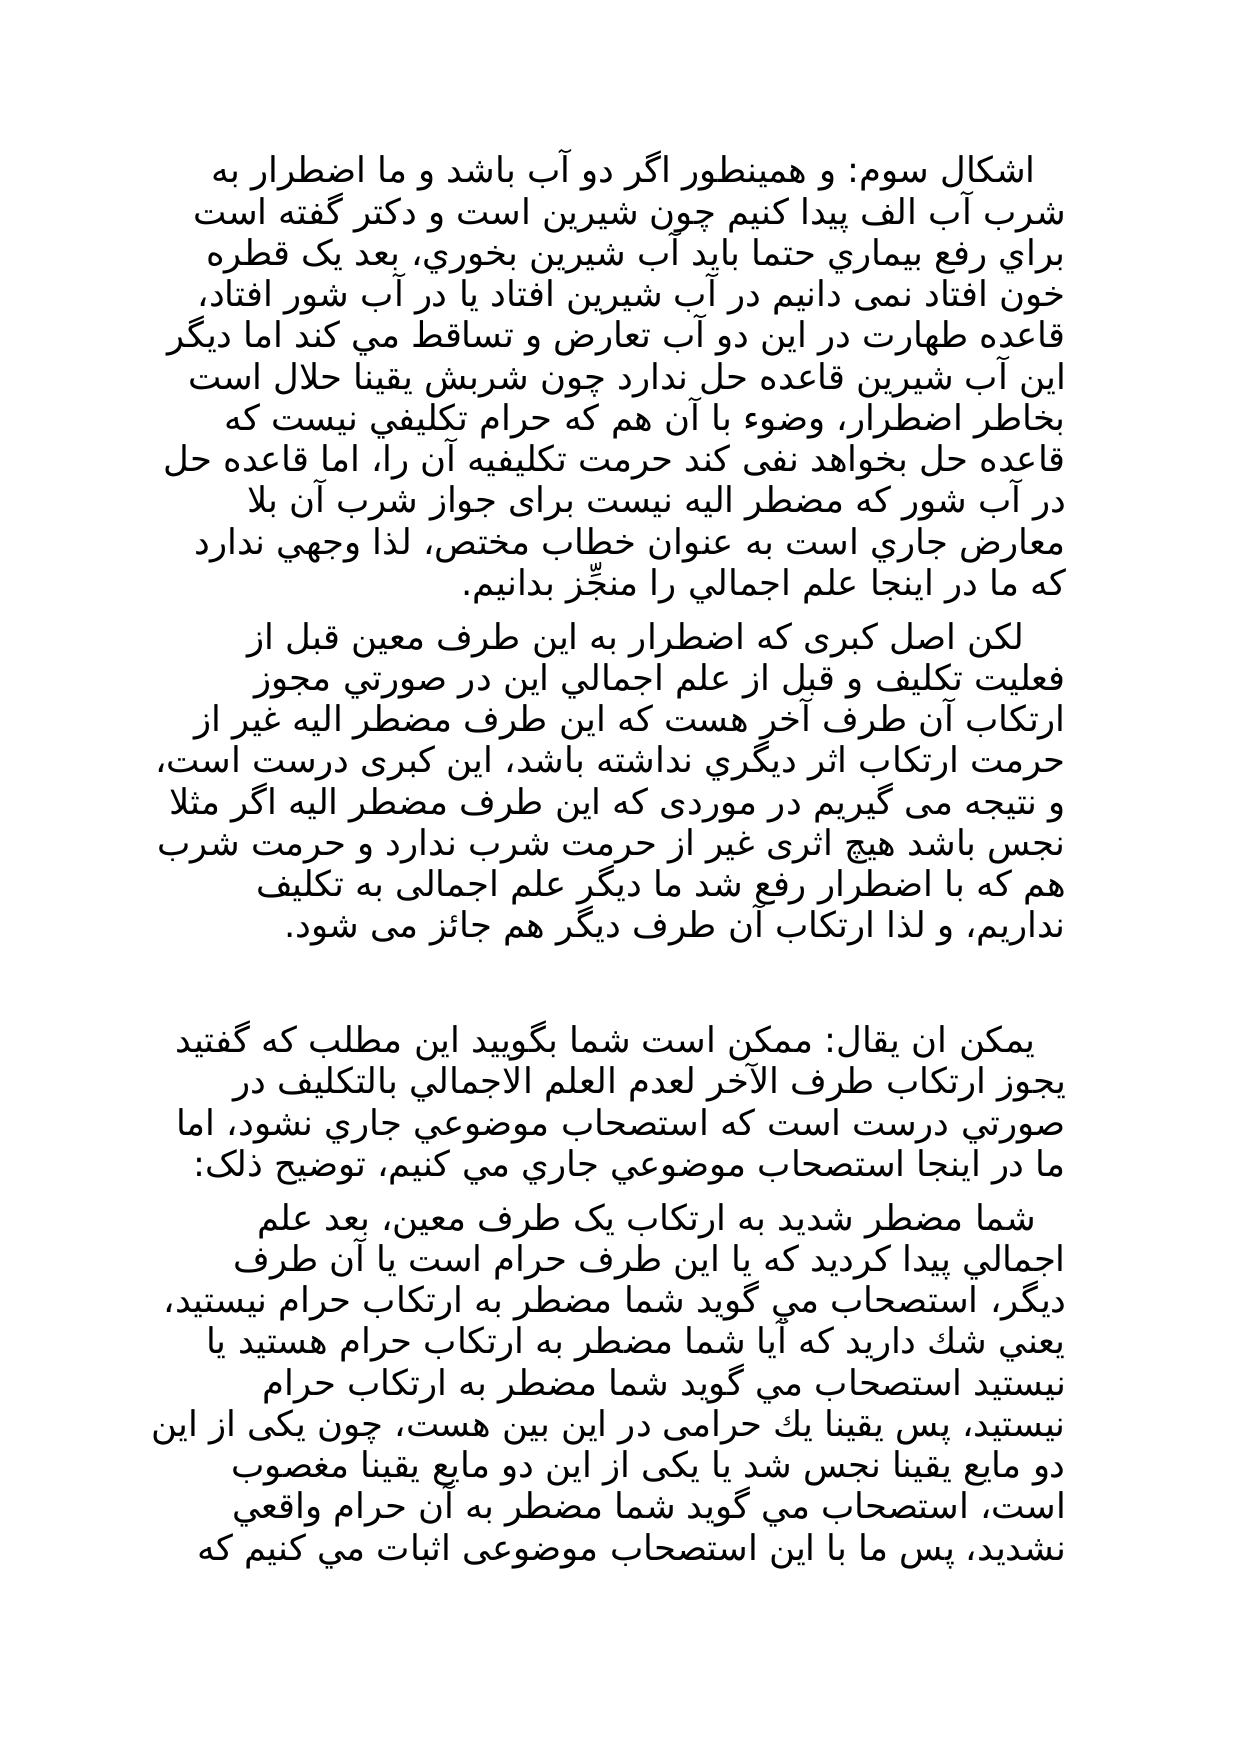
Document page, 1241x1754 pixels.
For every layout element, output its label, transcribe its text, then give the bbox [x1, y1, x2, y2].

text اشكال سوم: و همينطور اگر دو آب باشد و ما اضطرار به شرب آب الف پيدا كنيم چون شيرين است و دكتر گفته است براي رفع بيماري حتما بايد آب شيرين بخوري، بعد یک قطره خون افتاد نمی دانیم در آب شیرین افتاد یا در آب شور افتاد، قاعده طهارت در این دو آب تعارض و تساقط مي كند اما دیگر این آب شيرين قاعده حل ندارد چون شربش یقینا حلال است بخاطر اضطرار، وضوء با آن هم که حرام تكليفي نيست که قاعده حل بخواهد نفی کند حرمت تکلیفیه آن را، اما قاعده حل در آب شور كه مضطر اليه نيست برای جواز شرب آن بلا معارض جاري است به عنوان خطاب مختص، لذا وجهي ندارد که ما در اینجا علم اجمالي را منجِّز بدانیم. [150, 150, 1067, 604]
text يمكن ان يقال: ممكن است شما بگوييد اين مطلب كه گفتيد يجوز ارتكاب طرف الآخر لعدم العلم الاجمالي بالتكليف در صورتي درست است كه استصحاب موضوعي جاري نشود، اما ما در اينجا استصحاب موضوعي جاري مي كنيم، توضیح ذلک: [150, 1019, 1067, 1184]
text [150, 1197, 1067, 1568]
text لكن اصل كبری كه اضطرار به این طرف معین قبل از فعليت تكليف و قبل از علم اجمالي این در صورتي مجوز ارتكاب آن طرف آخر هست كه این طرف مضطر اليه غير از حرمت ارتكاب اثر ديگري نداشته باشد، اين كبری درست است، و نتیجه می گیریم در موردی که این طرف مضطر الیه اگر مثلا نجس باشد هیچ اثری غیر از حرمت شرب ندارد و حرمت شرب هم که با اضطرار رفع شد ما دیگر علم اجمالی به تکلیف نداریم، و لذا ارتکاب آن طرف دیگر هم جائز می شود. [150, 616, 1067, 946]
